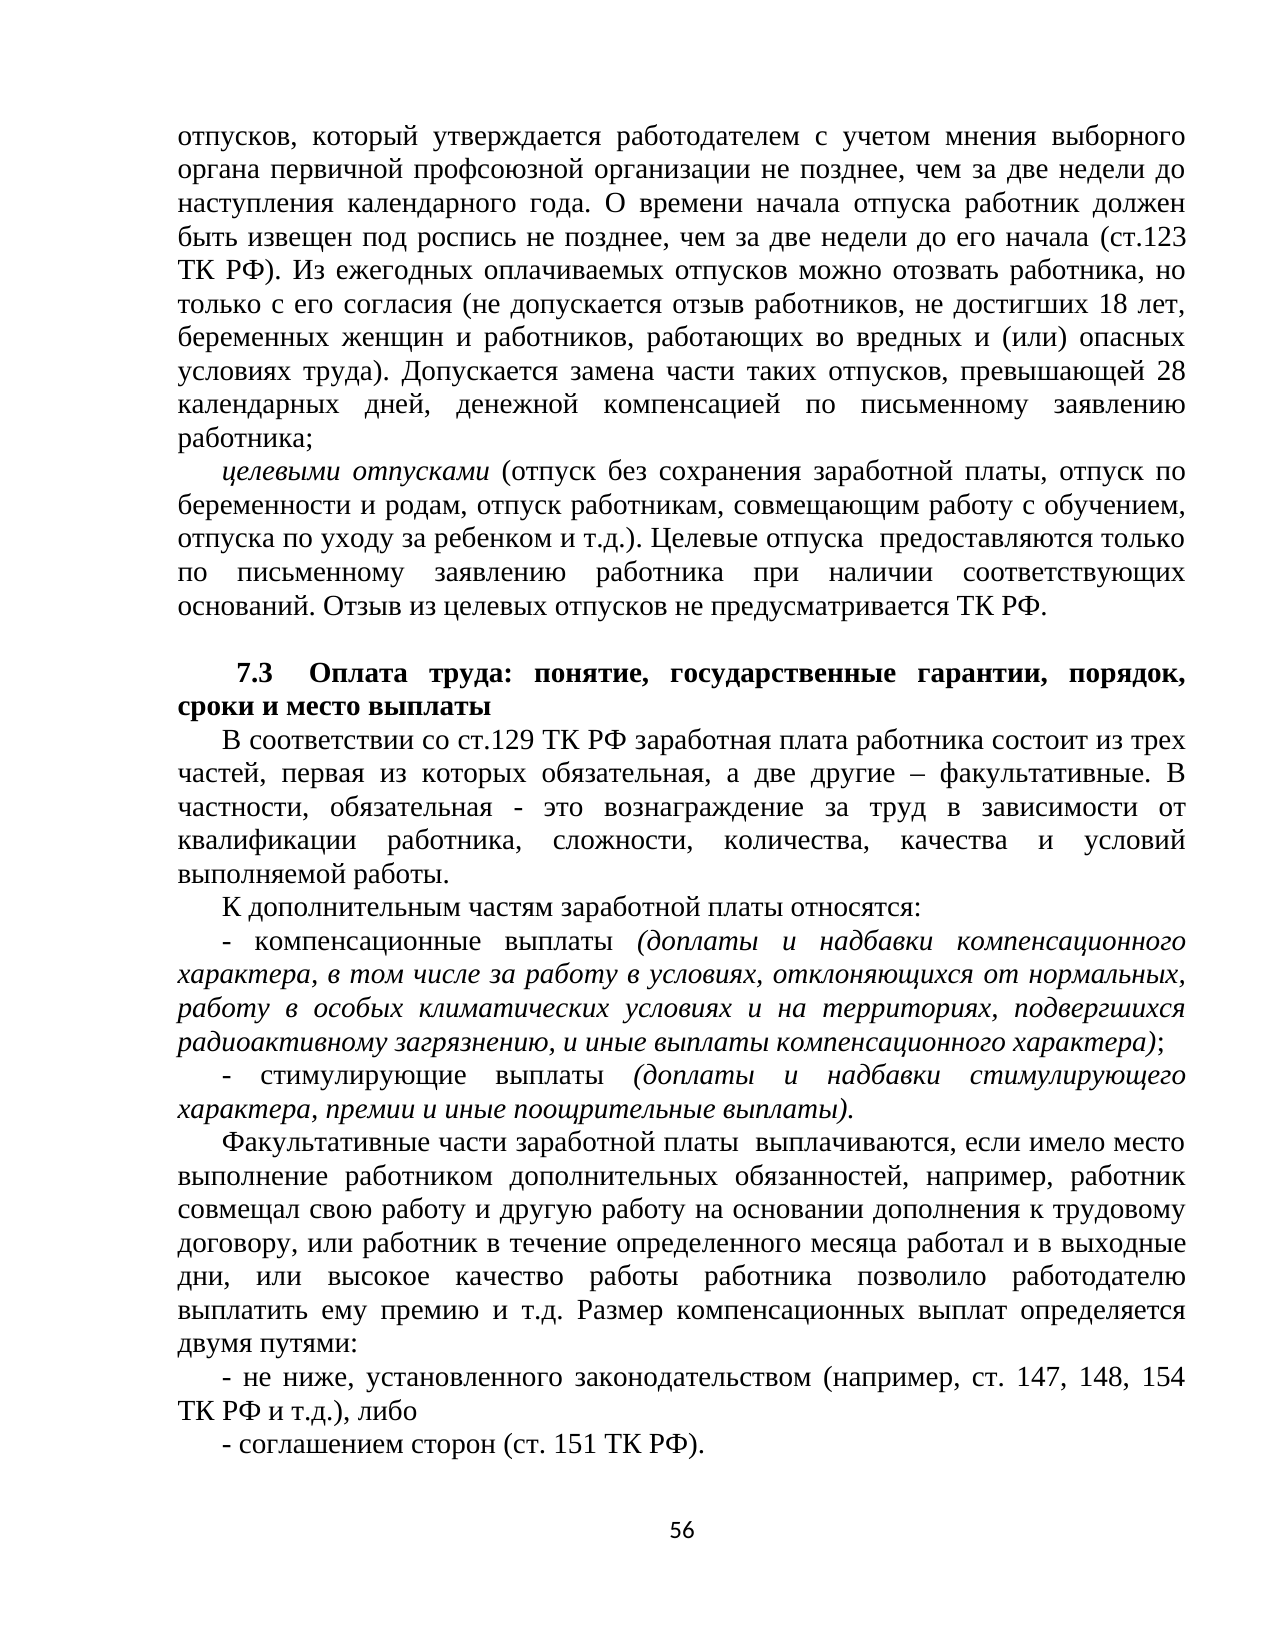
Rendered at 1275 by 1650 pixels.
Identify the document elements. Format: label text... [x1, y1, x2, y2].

text - соглашением сторон (ст. 151 ТК РФ). [177, 1426, 1186, 1460]
text К дополнительным частям заработной платы относятся: [177, 889, 1186, 923]
list Оплата труда: понятие, государственные гарантии, порядок, сроки и место выплаты [177, 655, 1186, 722]
text В соответствии со ст.129 ТК РФ заработная плата работника состоит из трех частей, первая из которых обязательная, а две другие – факультативные. В частности, обязательная - это вознаграждение за труд в зависимости от квалификации работника, сложности, количества, качества и условий выполняемой работы. [177, 722, 1186, 889]
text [177, 118, 1186, 453]
text - стимулирующие выплаты (доплаты и надбавки стимулирующего характера, премии и иные поощрительные выплаты). [177, 1057, 1186, 1124]
text - не ниже, установленного законодательством (например, ст. 147, 148, 154 ТК РФ и т.д.), либо [177, 1359, 1186, 1426]
text - компенсационные выплаты (доплаты и надбавки компенсационного характера, в том числе за работу в условиях, отклоняющихся от нормальных, работу в особых климатических условиях и на территориях, подвергшихся радиоактивному загрязнению, и иные выплаты компенсационного характера); [177, 923, 1186, 1057]
text целевыми отпусками (отпуск без сохранения заработной платы, отпуск по беременности и родам, отпуск работникам, совмещающим работу с обучением, отпуска по уходу за ребенком и т.д.). Целевые отпуска предоставляются только по письменному заявлению работника при наличии соответствующих оснований. Отзыв из целевых отпусков не предусматривается ТК РФ. [177, 453, 1186, 621]
text Факультативные части заработной платы выплачиваются, если имело место выполнение работником дополнительных обязанностей, например, работник совмещал свою работу и другую работу на основании дополнения к трудовому договору, или работник в течение определенного месяца работал и в выходные дни, или высокое качество работы работника позволило работодателю выплатить ему премию и т.д. Размер компенсационных выплат определяется двумя путями: [177, 1124, 1186, 1359]
